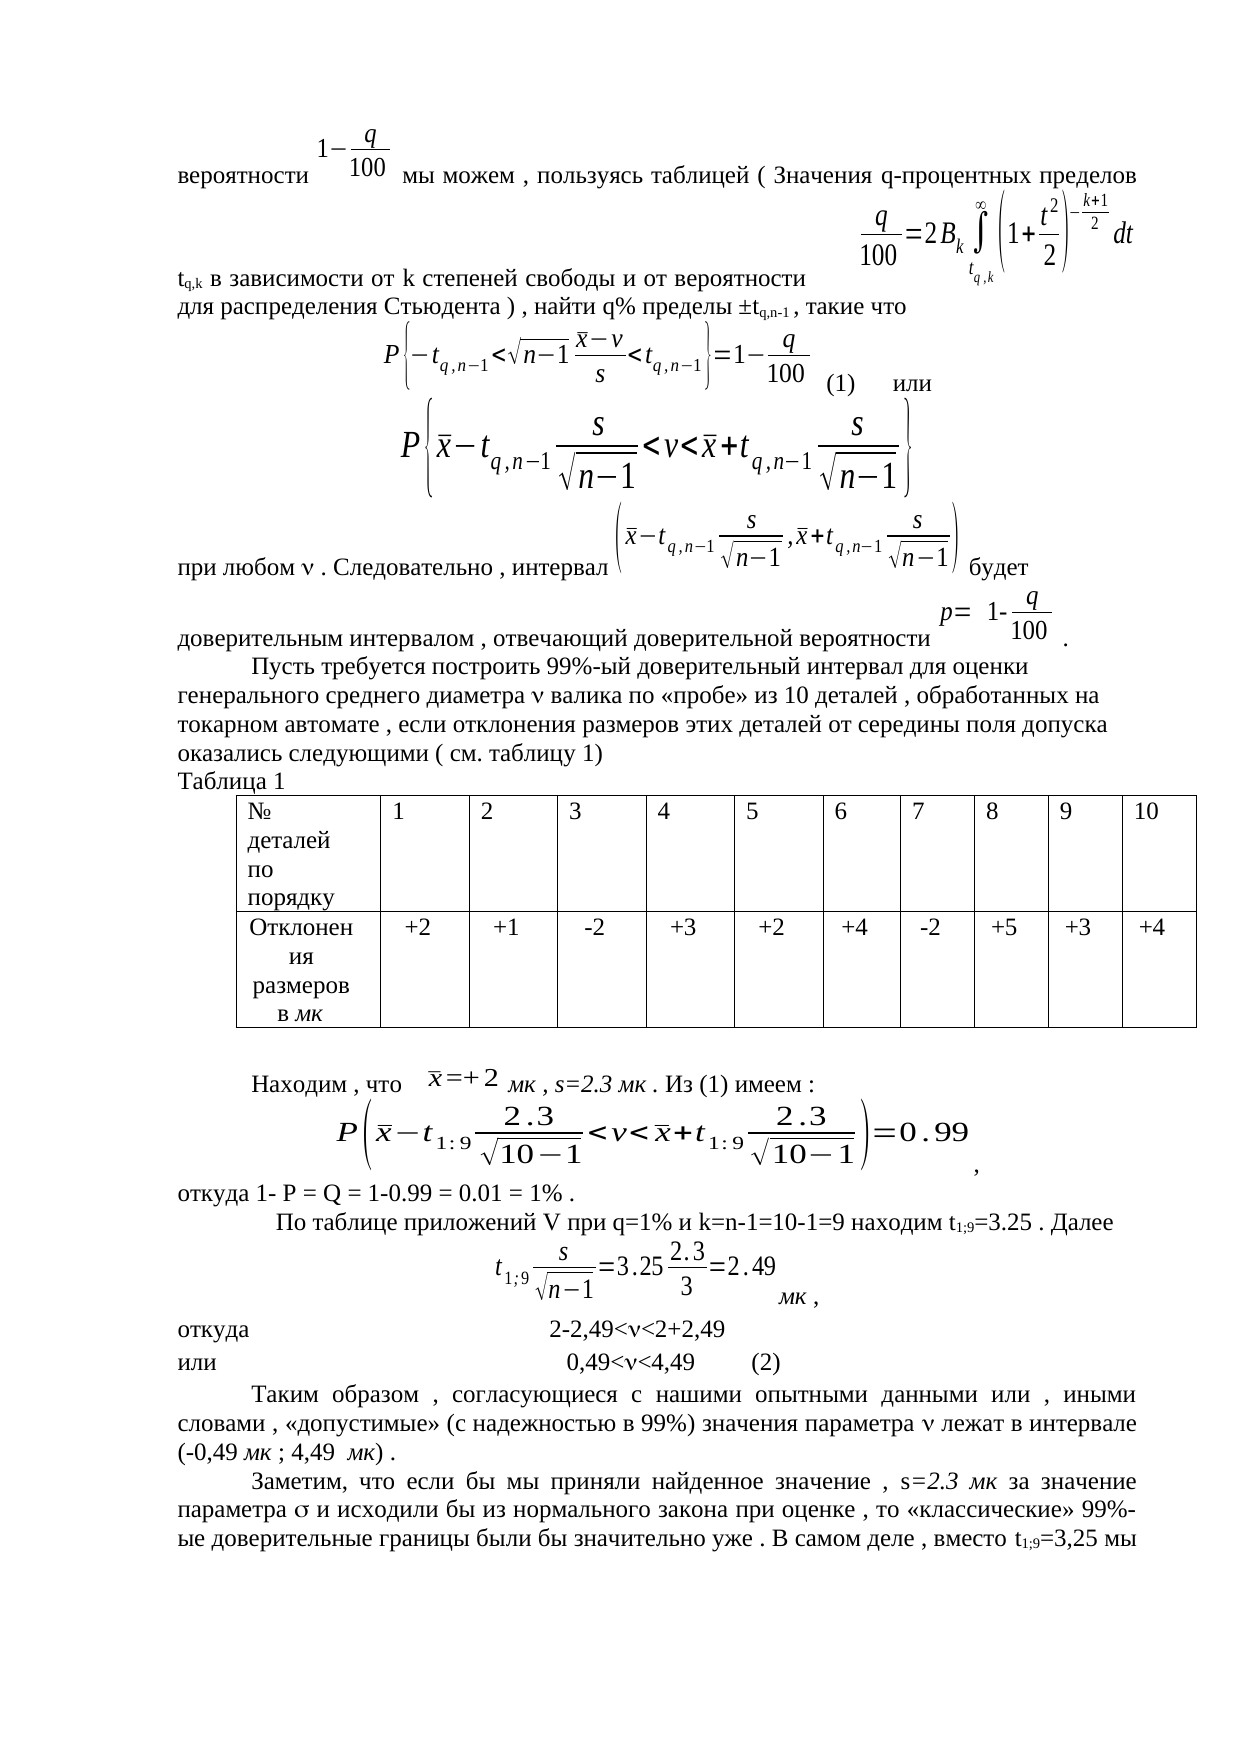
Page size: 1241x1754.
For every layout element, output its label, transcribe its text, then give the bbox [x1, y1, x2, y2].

subtitle Таблица 1 [177, 766, 1137, 795]
table_cell -2 [558, 912, 646, 1027]
table_header 7 [901, 796, 974, 911]
table_header 8 [975, 796, 1048, 911]
text Пусть требуется построить 99%-ый доверительный интервал для оценки генерального среднего диаметра валика по «пробе» из 10 деталей , обработанных на токарном автомате , если отклонения размеров этих деталей от середины поля допуска оказались следующими ( см. таблицу 1) [177, 651, 1137, 766]
table_header 4 [647, 796, 734, 911]
text , [177, 1097, 1137, 1178]
table_cell +3 [647, 912, 734, 1027]
table_header 3 [558, 796, 646, 911]
table_header 2 [470, 796, 557, 911]
subtitle или 0,49<<4,49 (2) [177, 1347, 1137, 1375]
table_cell +4 [824, 912, 900, 1027]
text (1) или [177, 320, 1137, 397]
subtitle Таким образом , согласующиеся с нашими опытными данными или , иными словами , «допустимые» (с надежностью в 99%) значения параметра лежат в интервале (-0,49 мк ; 4,49 мк) . [177, 1379, 1137, 1466]
table_cell +1 [470, 912, 557, 1027]
table_cell +2 [381, 912, 469, 1027]
text Находим , что мк , s=2.3 мк . Из (1) имеем : [177, 1057, 1137, 1097]
text при любом . Следовательно , интервал будет доверительным интервалом , отвечающий доверительной вероятности . [177, 501, 1137, 651]
text По таблице приложений V при q=1% и k=n-1=10-1=9 находим t1;9=3.25 . Далее мк , [177, 1207, 1137, 1309]
table_header 10 [1123, 796, 1196, 911]
table_header № деталей по порядку [237, 796, 380, 911]
table_header 9 [1049, 796, 1122, 911]
subtitle откуда 2-2,49<<2+2,49 [177, 1314, 1137, 1342]
table_header 5 [735, 796, 823, 911]
table_cell +2 [735, 912, 823, 1027]
table_cell +4 [1123, 912, 1196, 1027]
table_cell +5 [975, 912, 1048, 1027]
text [177, 118, 1137, 320]
table_cell -2 [901, 912, 974, 1027]
text откуда 1- P = Q = 1-0.99 = 0.01 = 1% . [177, 1178, 1137, 1207]
table_cell +3 [1049, 912, 1122, 1027]
table_header 6 [824, 796, 900, 911]
table_header 1 [381, 796, 469, 911]
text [177, 1466, 1137, 1552]
table_cell Отклонения размеров в мк [237, 912, 380, 1027]
